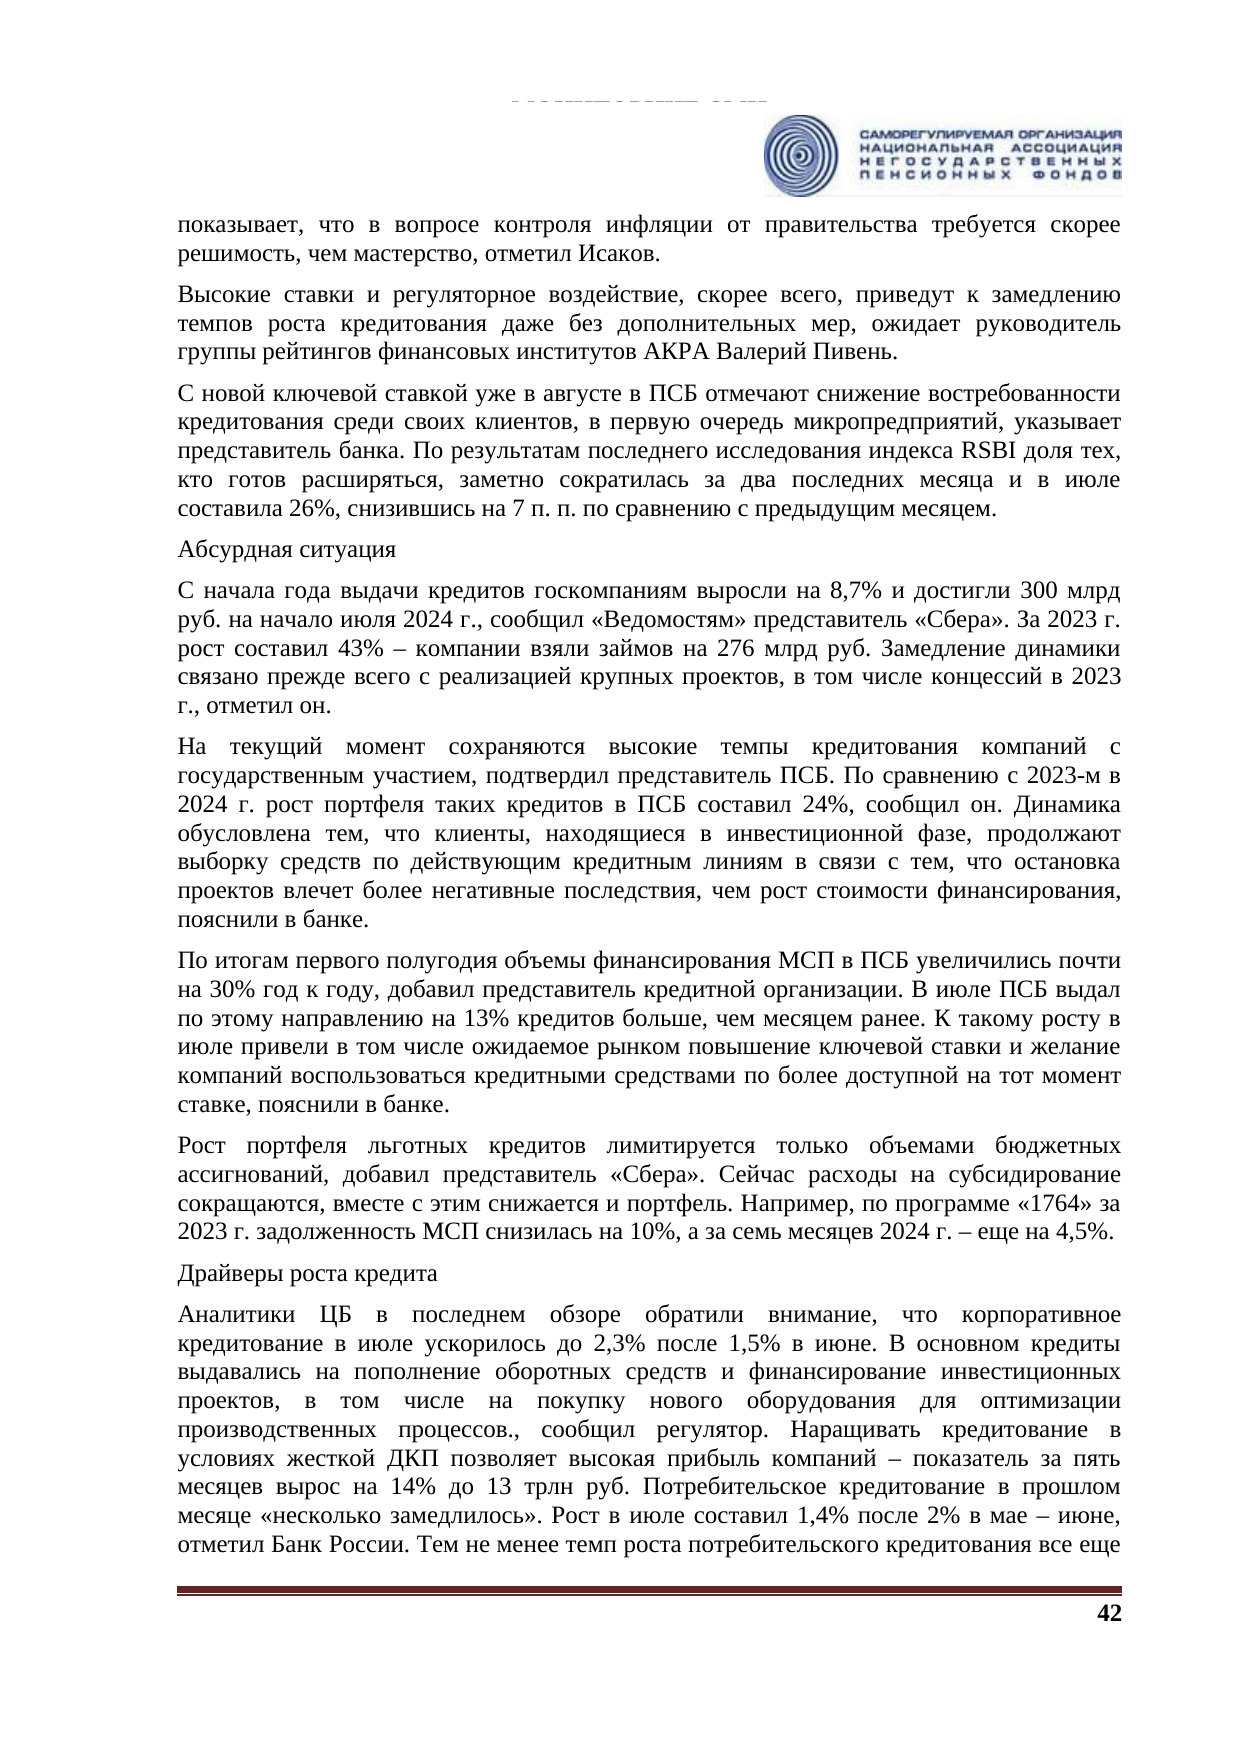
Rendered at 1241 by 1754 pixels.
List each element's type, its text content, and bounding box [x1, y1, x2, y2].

picture [764, 115, 1122, 197]
text С начала года выдачи кредитов госкомпаниям выросли на 8,7% и достигли 300 млрд руб. на начало июля 2024 г., сообщил «Ведомостям» представитель «Сбера». За 2023 г. рост составил 43% – компании взяли займов на 276 млрд руб. Замедление динамики связано прежде всего с реализацией крупных проектов, в том числе концессий в 2023 г., отметил он. [177, 575, 1122, 719]
text На текущий момент сохраняются высокие темпы кредитования компаний с государственным участием, подтвердил представитель ПСБ. По сравнению с 2023-м в 2024 г. рост портфеля таких кредитов в ПСБ составил 24%, сообщил он. Динамика обусловлена тем, что клиенты, находящиеся в инвестиционной фазе, продолжают выборку средств по действующим кредитным линиям в связи с тем, что остановка проектов влечет более негативные последствия, чем рост стоимости финансирования, пояснили в банке. [177, 731, 1122, 933]
text По итогам первого полугодия объемы финансирования МСП в ПСБ увеличились почти на 30% год к году, добавил представитель кредитной организации. В июле ПСБ выдал по этому направлению на 13% кредитов больше, чем месяцем ранее. К такому росту в июле привели в том числе ожидаемое рынком повышение ключевой ставки и желание компаний воспользоваться кредитными средствами по более доступной на тот момент ставке, пояснили в банке. [177, 945, 1122, 1118]
text Рост портфеля льготных кредитов лимитируется только объемами бюджетных ассигнований, добавил представитель «Сбера». Сейчас расходы на субсидирование сокращаются, вместе с этим снижается и портфель. Например, по программе «1764» за 2023 г. задолженность МСП снизилась на 10%, а за семь месяцев 2024 г. – еще на 4,5%. [177, 1130, 1122, 1245]
text Высокие ставки и регуляторное воздействие, скорее всего, приведут к замедлению темпов роста кредитования даже без дополнительных мер, ожидает руководитель группы рейтингов финансовых институтов АКРА Валерий Пивень. [177, 279, 1122, 365]
text С новой ключевой ставкой уже в августе в ПСБ отмечают снижение востребованности кредитования среди своих клиентов, в первую очередь микропредприятий, указывает представитель банка. По результатам последнего исследования индекса RSBI доля тех, кто готов расширяться, заметно сократилась за два последних месяца и в июле составила 26%, снизившись на 7 п. п. по сравнению с предыдущим месяцем. [177, 378, 1122, 521]
text Абсурдная ситуация [177, 534, 1122, 563]
text Драйверы роста кредита [177, 1258, 1122, 1286]
